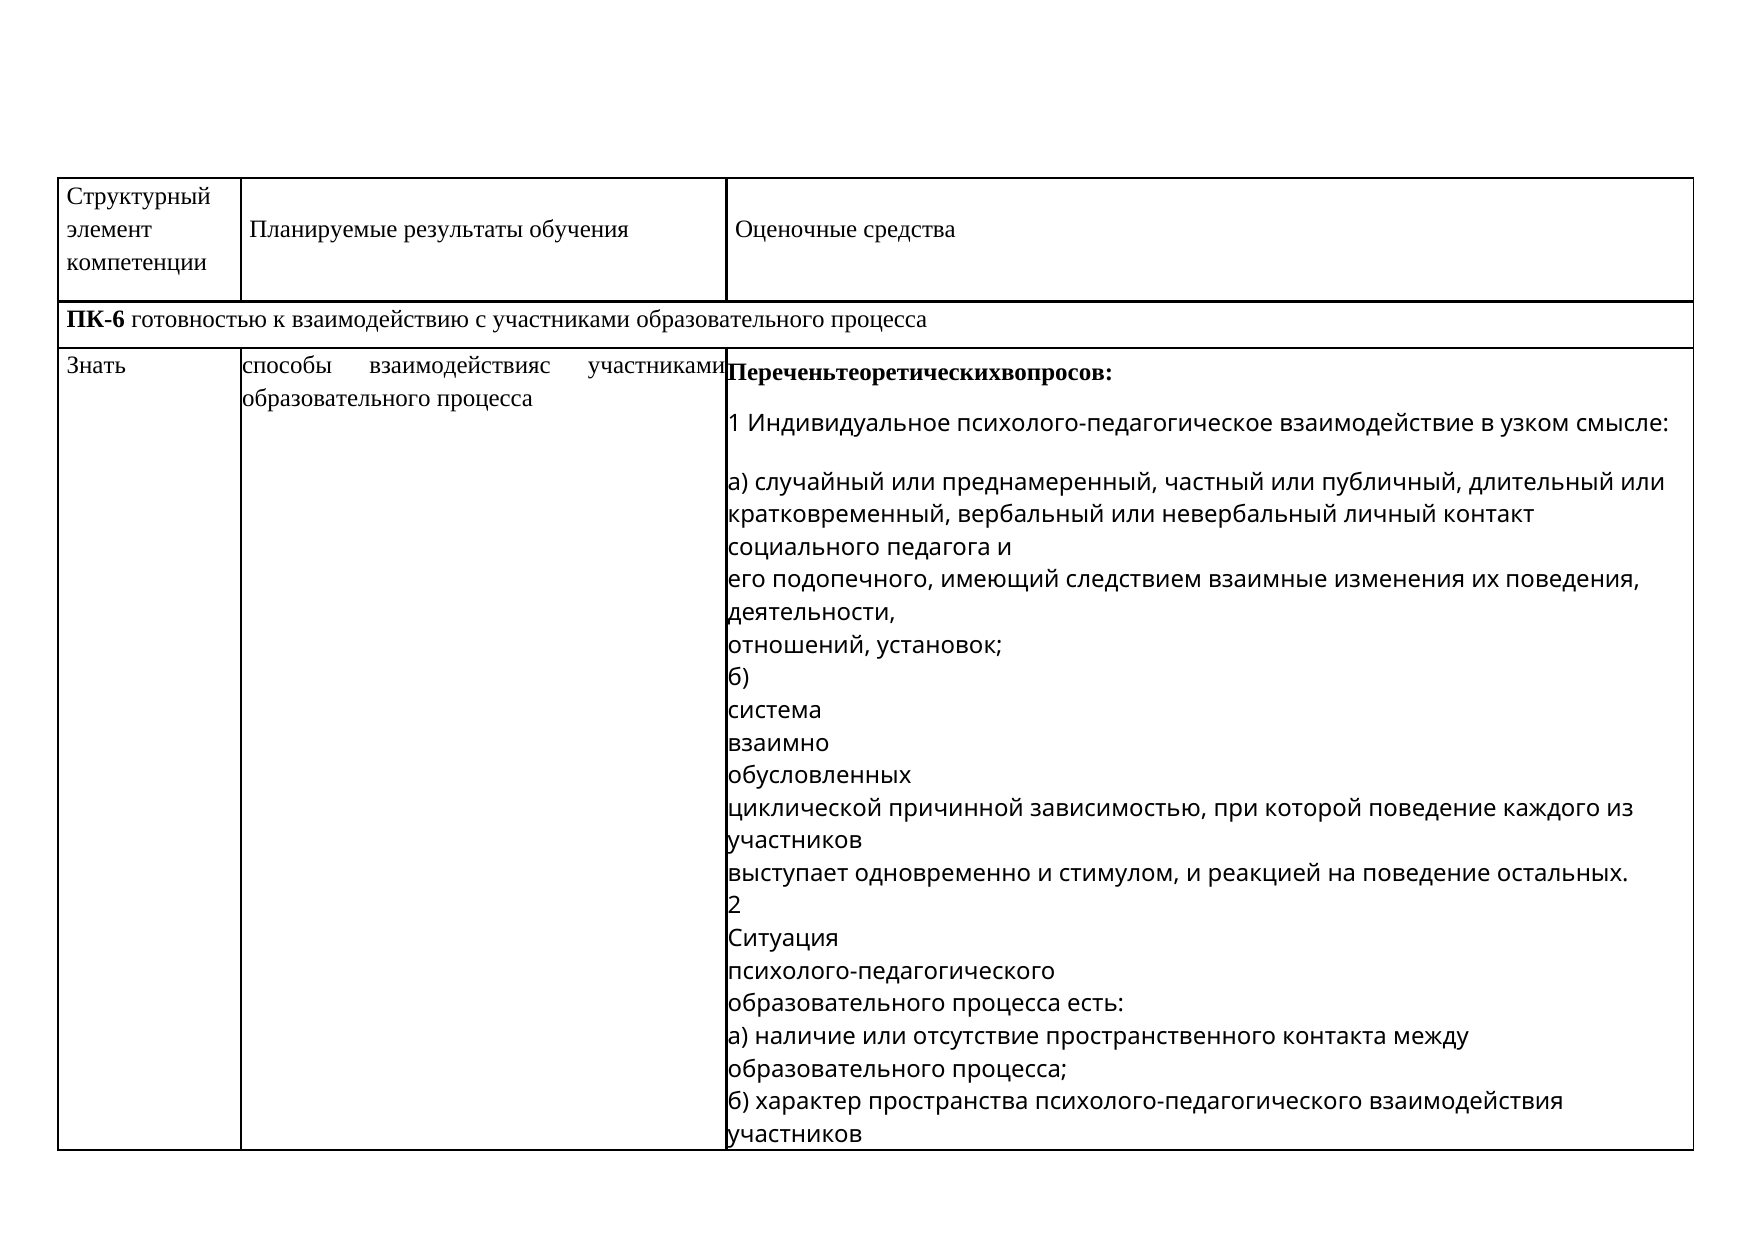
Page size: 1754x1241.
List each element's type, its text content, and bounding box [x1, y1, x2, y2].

table_header Оценочные средства [728, 179, 1693, 300]
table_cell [242, 349, 725, 1149]
table_cell Знать [59, 349, 240, 1149]
table_header Планируемые результаты обучения [242, 179, 725, 300]
table_header Структурный элемент компетенции [59, 179, 240, 300]
table_cell ПК-6 готовностью к взаимодействию с участниками образовательного процесса [59, 303, 1693, 347]
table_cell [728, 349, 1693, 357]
